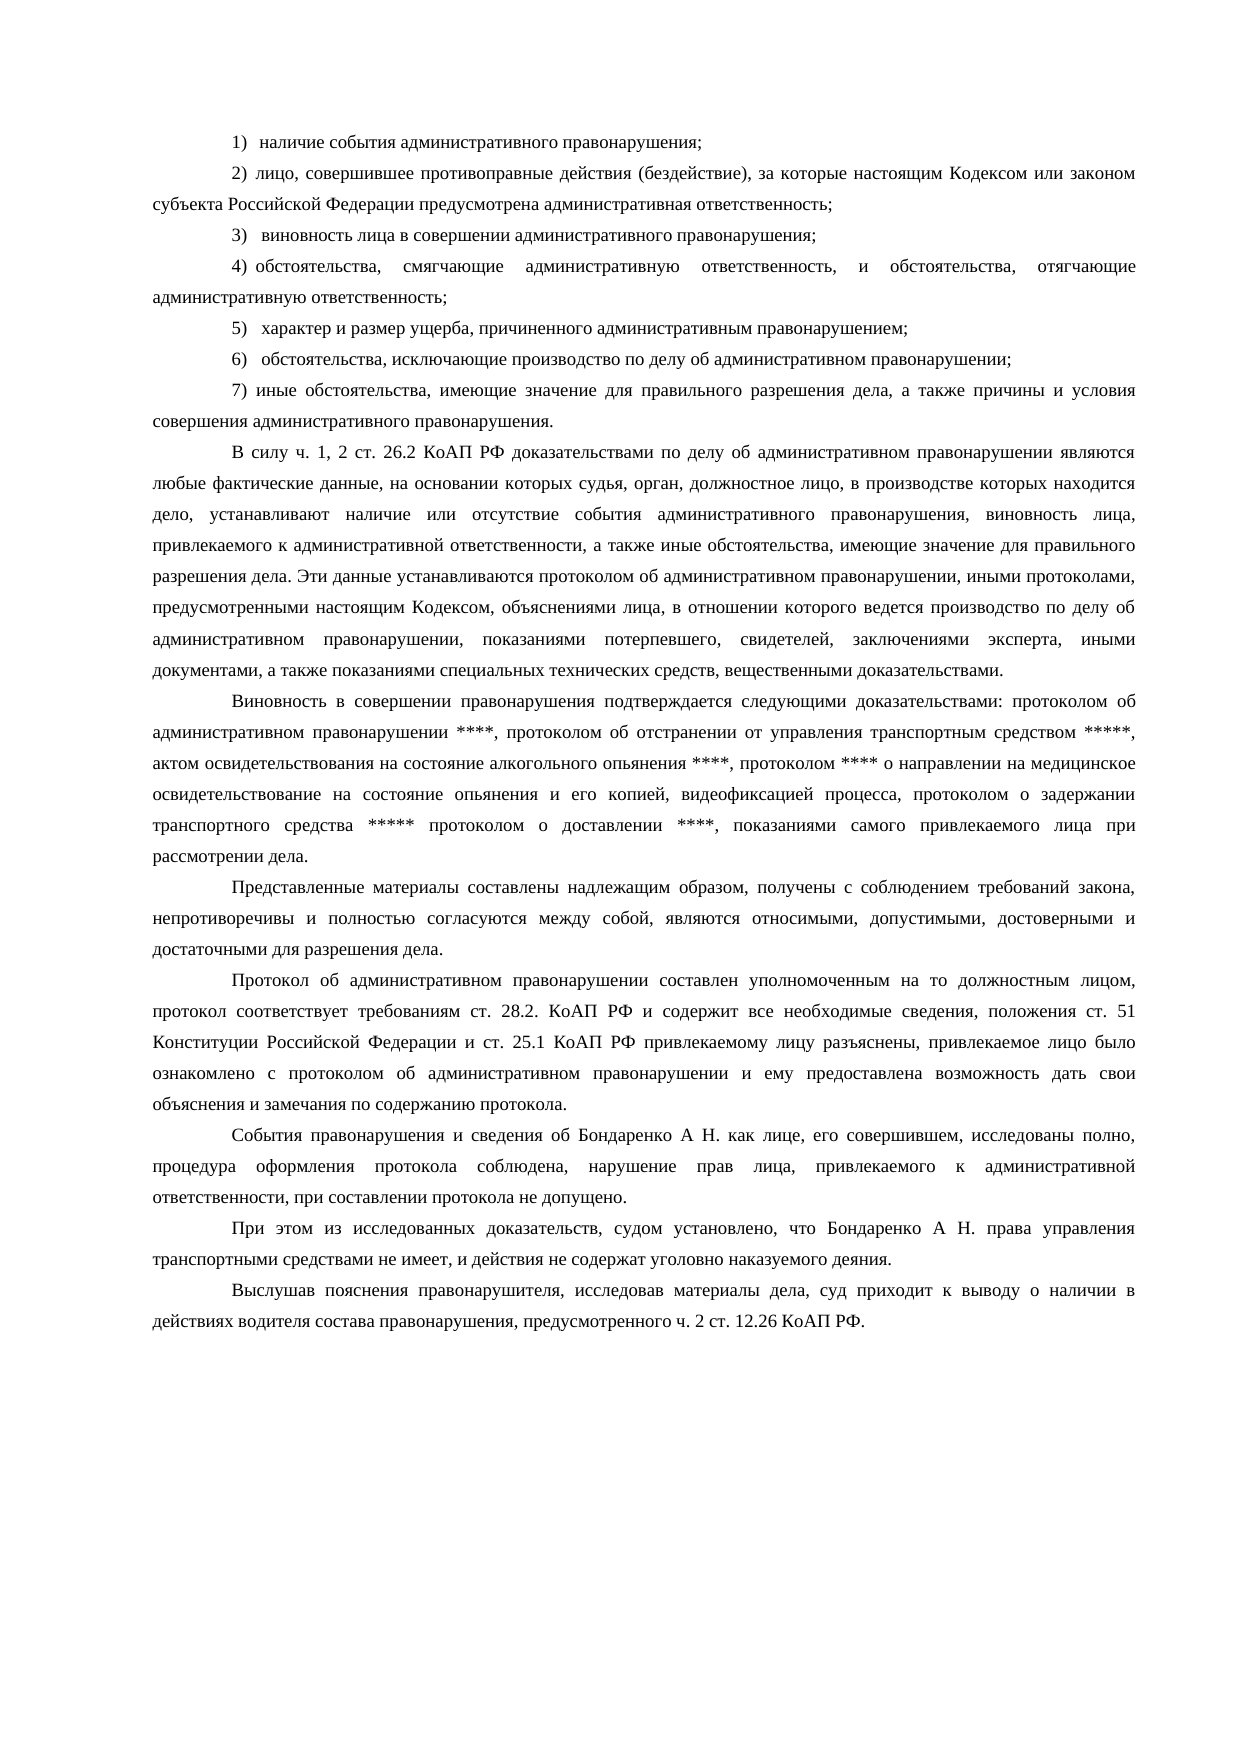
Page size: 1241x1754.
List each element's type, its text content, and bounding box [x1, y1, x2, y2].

list виновность лица в совершении административного правонарушения; [152, 217, 1137, 248]
list обстоятельства, исключающие производство по делу об административном правонарушении; [152, 341, 1137, 372]
text Выслушав пояснения правонарушителя, исследовав материалы дела, суд приходит к выводу о наличии в действиях водителя состава правонарушения, предусмотренного ч. 2 ст. 12.26 КоАП РФ. [152, 1272, 1137, 1334]
text Протокол об административном правонарушении составлен уполномоченным на то должностным лицом, протокол соответствует требованиям ст. 28.2. КоАП РФ и содержит все необходимые сведения, положения ст. 51 Конституции Российской Федерации и ст. 25.1 КоАП РФ привлекаемому лицу разъяснены, привлекаемое лицо было ознакомлено с протоколом об административном правонарушении и ему предоставлена возможность дать свои объяснения и замечания по содержанию протокола. [152, 962, 1137, 1117]
text При этом из исследованных доказательств, судом установлено, что Бондаренко А Н. права управления транспортными средствами не имеет, и действия не содержат уголовно наказуемого деяния. [152, 1210, 1137, 1272]
list наличие события административного правонарушения; [152, 123, 1137, 154]
text Представленные материалы составлены надлежащим образом, получены с соблюдением требований закона, непротиворечивы и полностью согласуются между собой, являются относимыми, допустимыми, достоверными и достаточными для разрешения дела. [152, 868, 1137, 962]
list обстоятельства, смягчающие административную ответственность, и обстоятельства, отягчающие административную ответственность; [152, 248, 1137, 310]
text События правонарушения и сведения об Бондаренко А Н. как лице, его совершившем, исследованы полно, процедура оформления протокола соблюдена, нарушение прав лица, привлекаемого к административной ответственности, при составлении протокола не допущено. [152, 1117, 1137, 1210]
list лицо, совершившее противоправные действия (бездействие), за которые настоящим Кодексом или законом субъекта Российской Федерации предусмотрена административная ответственность; [152, 154, 1137, 217]
list характер и размер ущерба, причиненного административным правонарушением; [152, 310, 1137, 341]
text Виновность в совершении правонарушения подтверждается следующими доказательствами: протоколом об административном правонарушении ****, протоколом об отстранении от управления транспортным средством *****, актом освидетельствования на состояние алкогольного опьянения ****, протоколом **** о направлении на медицинское освидетельствование на состояние опьянения и его копией, видеофиксацией процесса, протоколом о задержании транспортного средства ***** протоколом о доставлении ****, показаниями самого привлекаемого лица при рассмотрении дела. [152, 682, 1137, 868]
text В силу ч. 1, 2 ст. 26.2 КоАП РФ доказательствами по делу об административном правонарушении являются любые фактические данные, на основании которых судья, орган, должностное лицо, в производстве которых находится дело, устанавливают наличие или отсутствие события административного правонарушения, виновность лица, привлекаемого к административной ответственности, а также иные обстоятельства, имеющие значение для правильного разрешения дела. Эти данные устанавливаются протоколом об административном правонарушении, иными протоколами, предусмотренными настоящим Кодексом, объяснениями лица, в отношении которого ведется производство по делу об административном правонарушении, показаниями потерпевшего, свидетелей, заключениями эксперта, иными документами, а также показаниями специальных технических средств, вещественными доказательствами. [152, 434, 1137, 682]
list иные обстоятельства, имеющие значение для правильного разрешения дела, а также причины и условия совершения административного правонарушения. [152, 372, 1137, 434]
